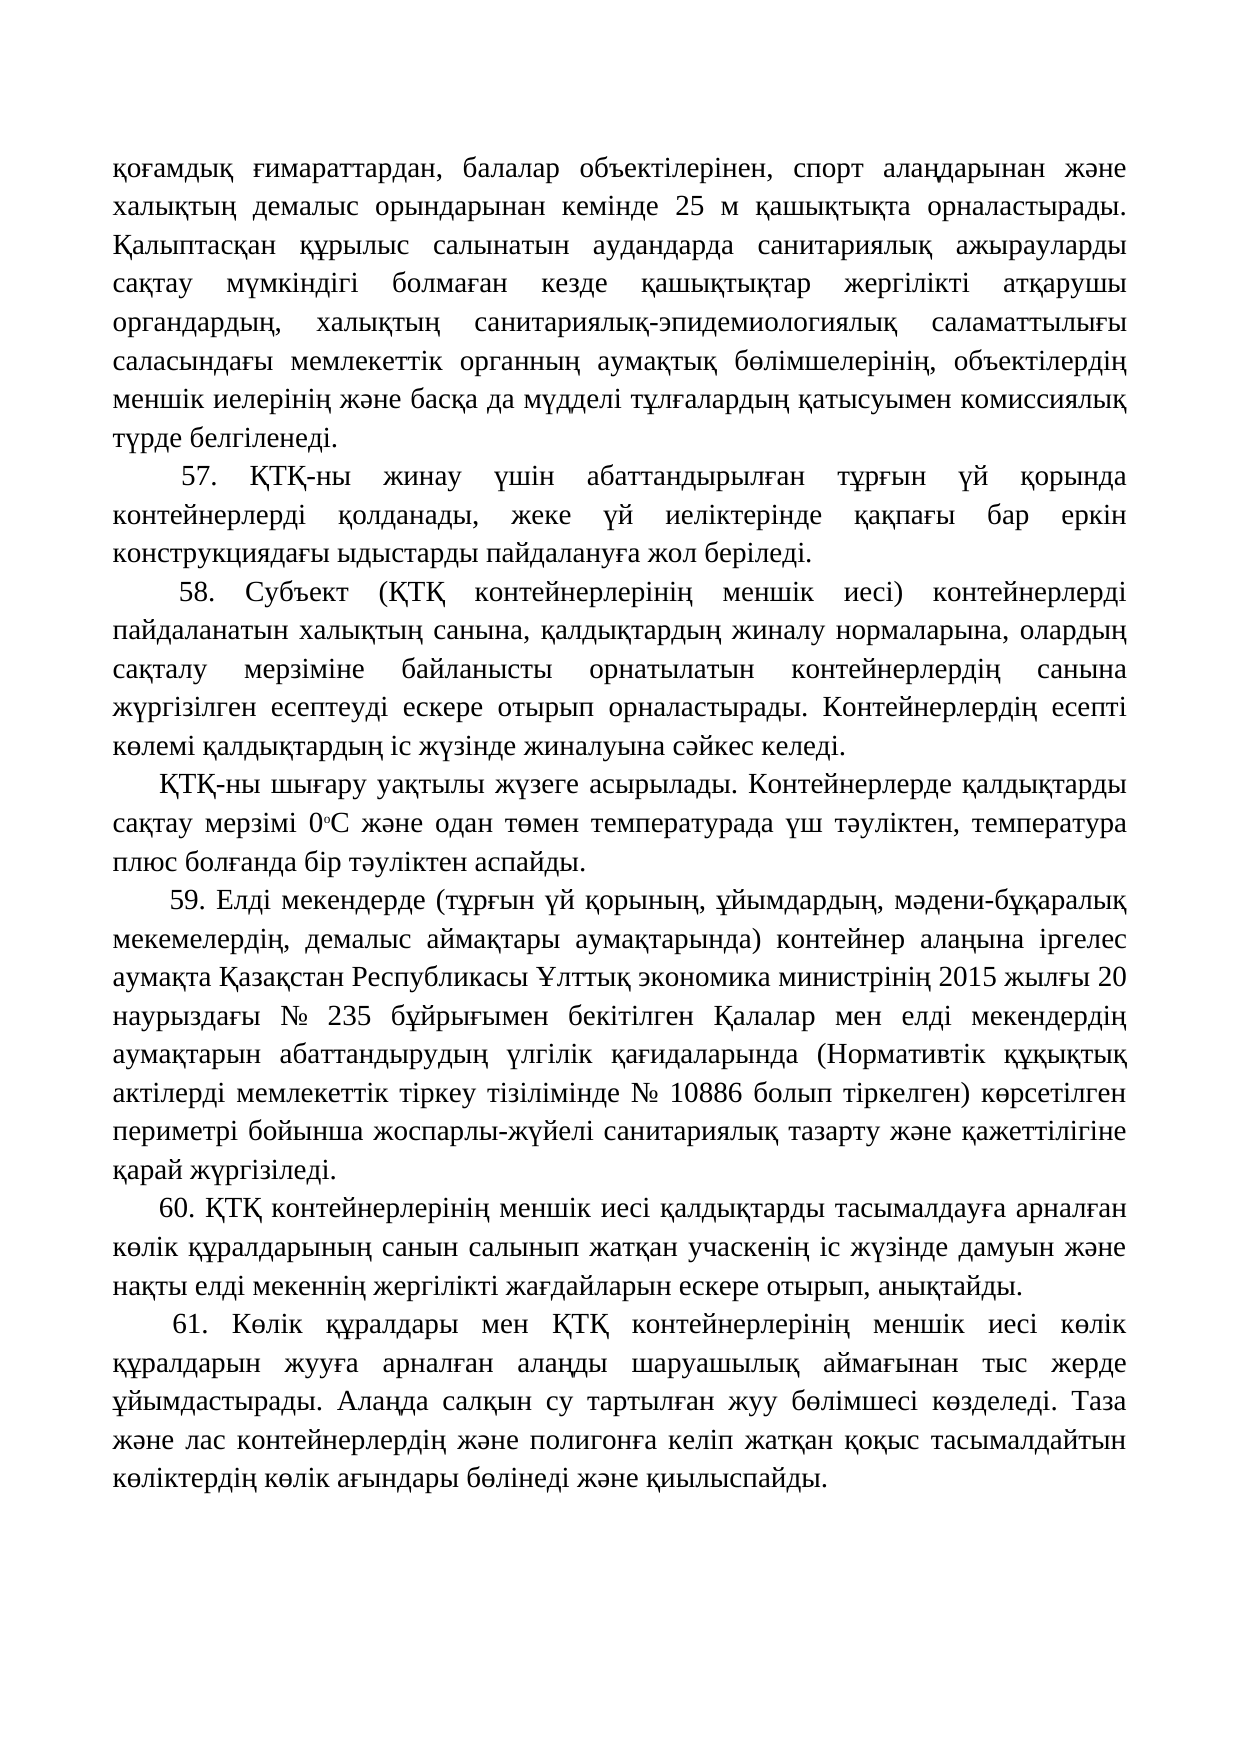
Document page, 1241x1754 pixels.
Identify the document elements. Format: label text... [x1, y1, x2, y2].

text 58. Субъект (ҚТҚ контейнерлерінің меншік иесі) контейнерлерді пайдаланатын халықтың санына, қалдықтардың жиналу нормаларына, олардың сақталу мерзіміне байланысты орнатылатын контейнерлердің санына жүргізілген есептеуді ескере отырып орналастырады. Контейнерлердің есепті көлемі қалдықтардың іс жүзінде жиналуына сәйкес келеді. [112, 574, 1128, 762]
text 61. Көлік құралдары мен ҚТҚ контейнерлерінің меншік иесі көлік құралдарын жууға арналған алаңды шаруашылық аймағынан тыс жерде ұйымдастырады. Алаңда салқын су тартылған жуу бөлімшесі көзделеді. Таза және лас контейнерлердің және полигонға келіп жатқан қоқыс тасымалдайтын көліктердің көлік ағындары бөлінеді және қиылыспайды. [112, 1306, 1128, 1494]
text 60. ҚТҚ контейнерлерінің меншік иесі қалдықтарды тасымалдауға арналған көлік құралдарының санын салынып жатқан учаскенің іс жүзінде дамуын және нақты елді мекеннің жергілікті жағдайларын ескере отырып, анықтайды. [112, 1191, 1128, 1301]
text 59. Елді мекендерде (тұрғын үй қорының, ұйымдардың, мәдени-бұқаралық мекемелердің, демалыс аймақтары аумақтарында) контейнер алаңына іргелес аумақта Қазақстан Республикасы Ұлттық экономика министрінің 2015 жылғы 20 наурыздағы № 235 бұйрығымен бекітілген Қалалар мен елді мекендердің аумақтарын абаттандырудың үлгілік қағидаларында (Нормативтік құқықтық актілерді мемлекеттік тіркеу тізілімінде № 10886 болып тіркелген) көрсетілген периметрі бойынша жоспарлы-жүйелі санитариялық тазарту және қажеттілігіне қарай жүргізіледі. [112, 882, 1128, 1186]
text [112, 150, 1128, 453]
text ҚТҚ-ны шығару уақтылы жүзеге асырылады. Контейнерлерде қалдықтарды сақтау мерзімі 0оС және одан төмен температурада үш тәуліктен, температура плюс болғанда бір тәуліктен аспайды. [112, 767, 1128, 877]
text 57. ҚТҚ-ны жинау үшін абаттандырылған тұрғын үй қорында контейнерлерді қолданады, жеке үй иеліктерінде қақпағы бар еркін конструкциядағы ыдыстарды пайдалануға жол беріледі. [112, 458, 1128, 569]
